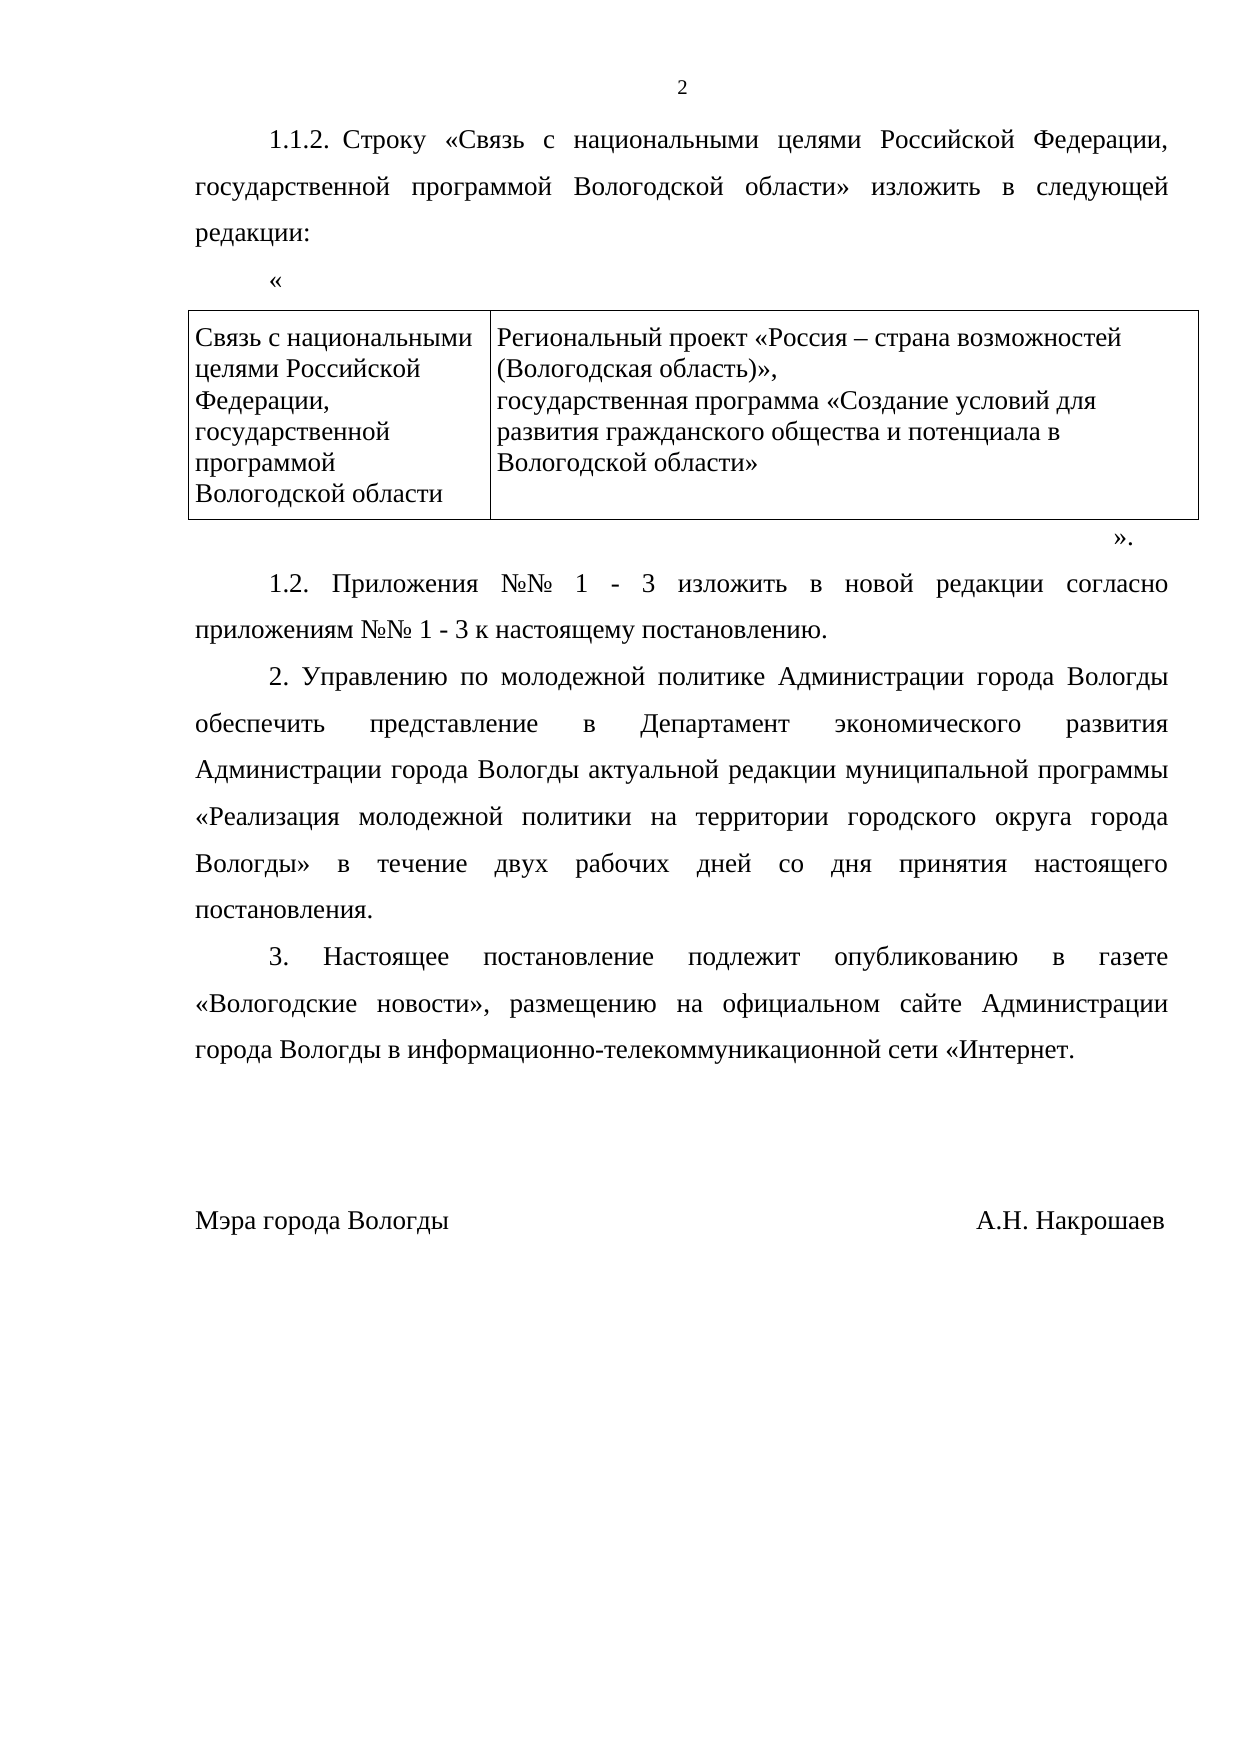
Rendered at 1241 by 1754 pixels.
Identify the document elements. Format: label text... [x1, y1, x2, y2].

table_header Связь с национальными целями Российской Федерации, государственной программой Вологодской области [189, 311, 490, 519]
text Мэра города Вологды А.Н. Накрошаев [195, 1204, 1169, 1236]
text 3. Настоящее постановление подлежит опубликованию в газете «Вологодские новости», размещению на официальном сайте Администрации города Вологды в информационно-телекоммуникационной сети «Интернет. [195, 940, 1169, 1064]
list Строку «Связь с национальными целями Российской Федерации, государственной программой Вологодской области» изложить в следующей редакции: [195, 123, 1169, 248]
title ». [269, 520, 1169, 551]
text « [195, 263, 1169, 294]
title 1.2. Приложения №№ 1 - 3 изложить в новой редакции согласно приложениям №№ 1 - 3 к настоящему постановлению. [195, 567, 1169, 644]
text 2. Управлению по молодежной политике Администрации города Вологды обеспечить представление в Департамент экономического развития Администрации города Вологды актуальной редакции муниципальной программы «Реализация молодежной политики на территории городского округа города Вологды» в течение двух рабочих дней со дня принятия настоящего постановления. [195, 660, 1169, 924]
table_header Региональный проект «Россия – страна возможностей (Вологодская область)», государственная программа «Создание условий для развития гражданского общества и потенциала в Вологодской области» [491, 311, 1198, 519]
